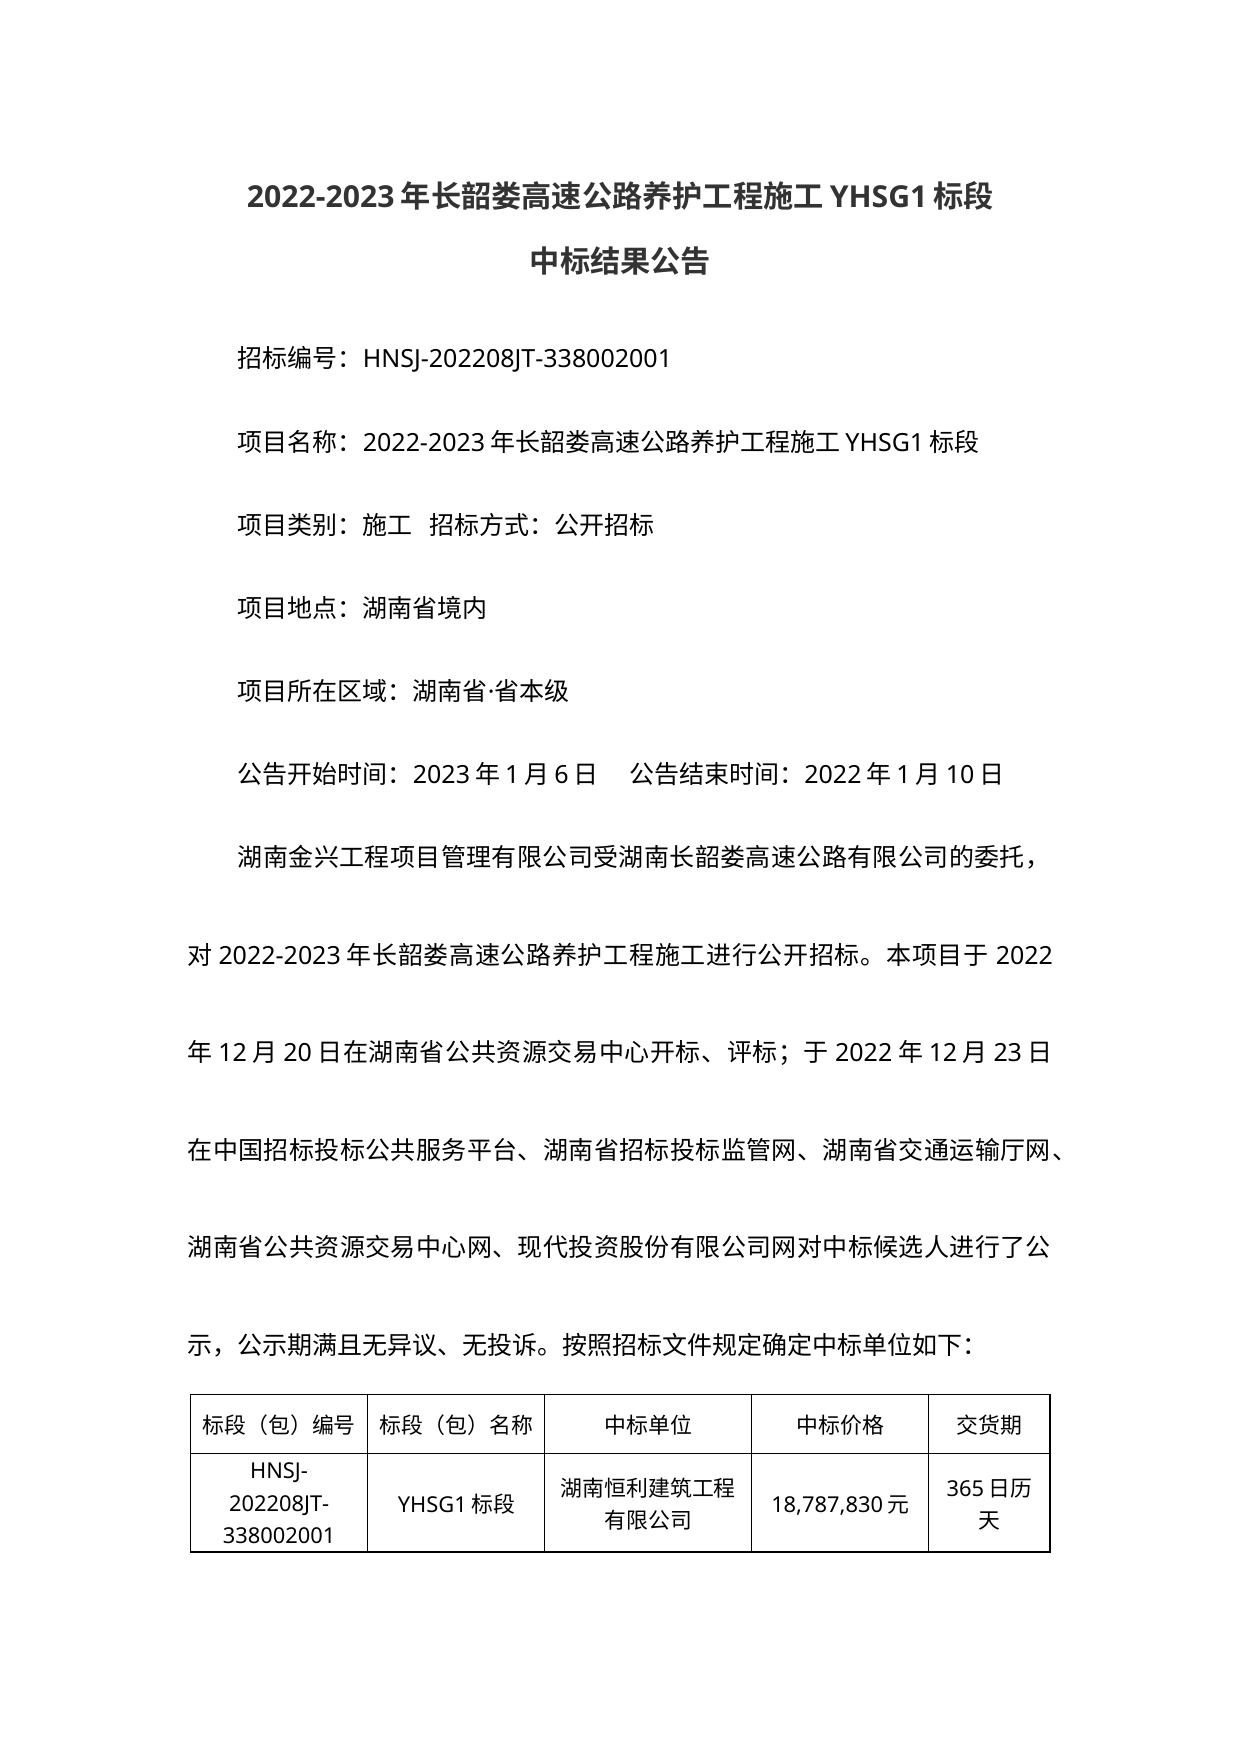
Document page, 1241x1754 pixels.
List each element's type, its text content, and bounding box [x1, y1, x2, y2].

table_cell 湖南恒利建筑工程有限公司 [545, 1454, 751, 1551]
text 湖南金兴工程项目管理有限公司受湖南长韶娄高速公路有限公司的委托，对2022-2023年长韶娄高速公路养护工程施工进行公开招标。本项目于2022年12月20日在湖南省公共资源交易中心开标、评标；于2022年12月23日在中国招标投标公共服务平台、湖南省招标投标监管网、湖南省交通运输厅网、湖南省公共资源交易中心网、现代投资股份有限公司网对中标候选人进行了公示，公示期满且无异议、无投诉。按照招标文件规定确定中标单位如下： [187, 823, 1053, 1376]
table_cell 365日历天 [929, 1454, 1049, 1551]
table_cell HNSJ-202208JT-338002001 [191, 1454, 367, 1551]
table_header 中标价格 [752, 1395, 928, 1453]
table_header 交货期 [929, 1395, 1049, 1453]
text 2022-2023年长韶娄高速公路养护工程施工YHSG1标段 [187, 162, 1053, 227]
text 项目地点：湖南省境内 [187, 574, 1053, 639]
table_cell 18,787,830元 [752, 1454, 928, 1551]
text 公告开始时间：2023年1月6日 公告结束时间：2022年1月10日 [187, 740, 1053, 805]
text 项目所在区域：湖南省·省本级 [187, 657, 1053, 722]
table_header 标段（包）编号 [191, 1395, 367, 1453]
text 项目类别：施工 招标方式：公开招标 [187, 491, 1053, 556]
table_header 中标单位 [545, 1395, 751, 1453]
table_header 标段（包）名称 [368, 1395, 544, 1453]
text 中标结果公告 [187, 227, 1053, 292]
text 项目名称：2022-2023年长韶娄高速公路养护工程施工YHSG1标段 [187, 408, 1053, 473]
text 招标编号：HNSJ-202208JT-338002001 [187, 324, 1053, 389]
table_cell YHSG1标段 [368, 1454, 544, 1551]
